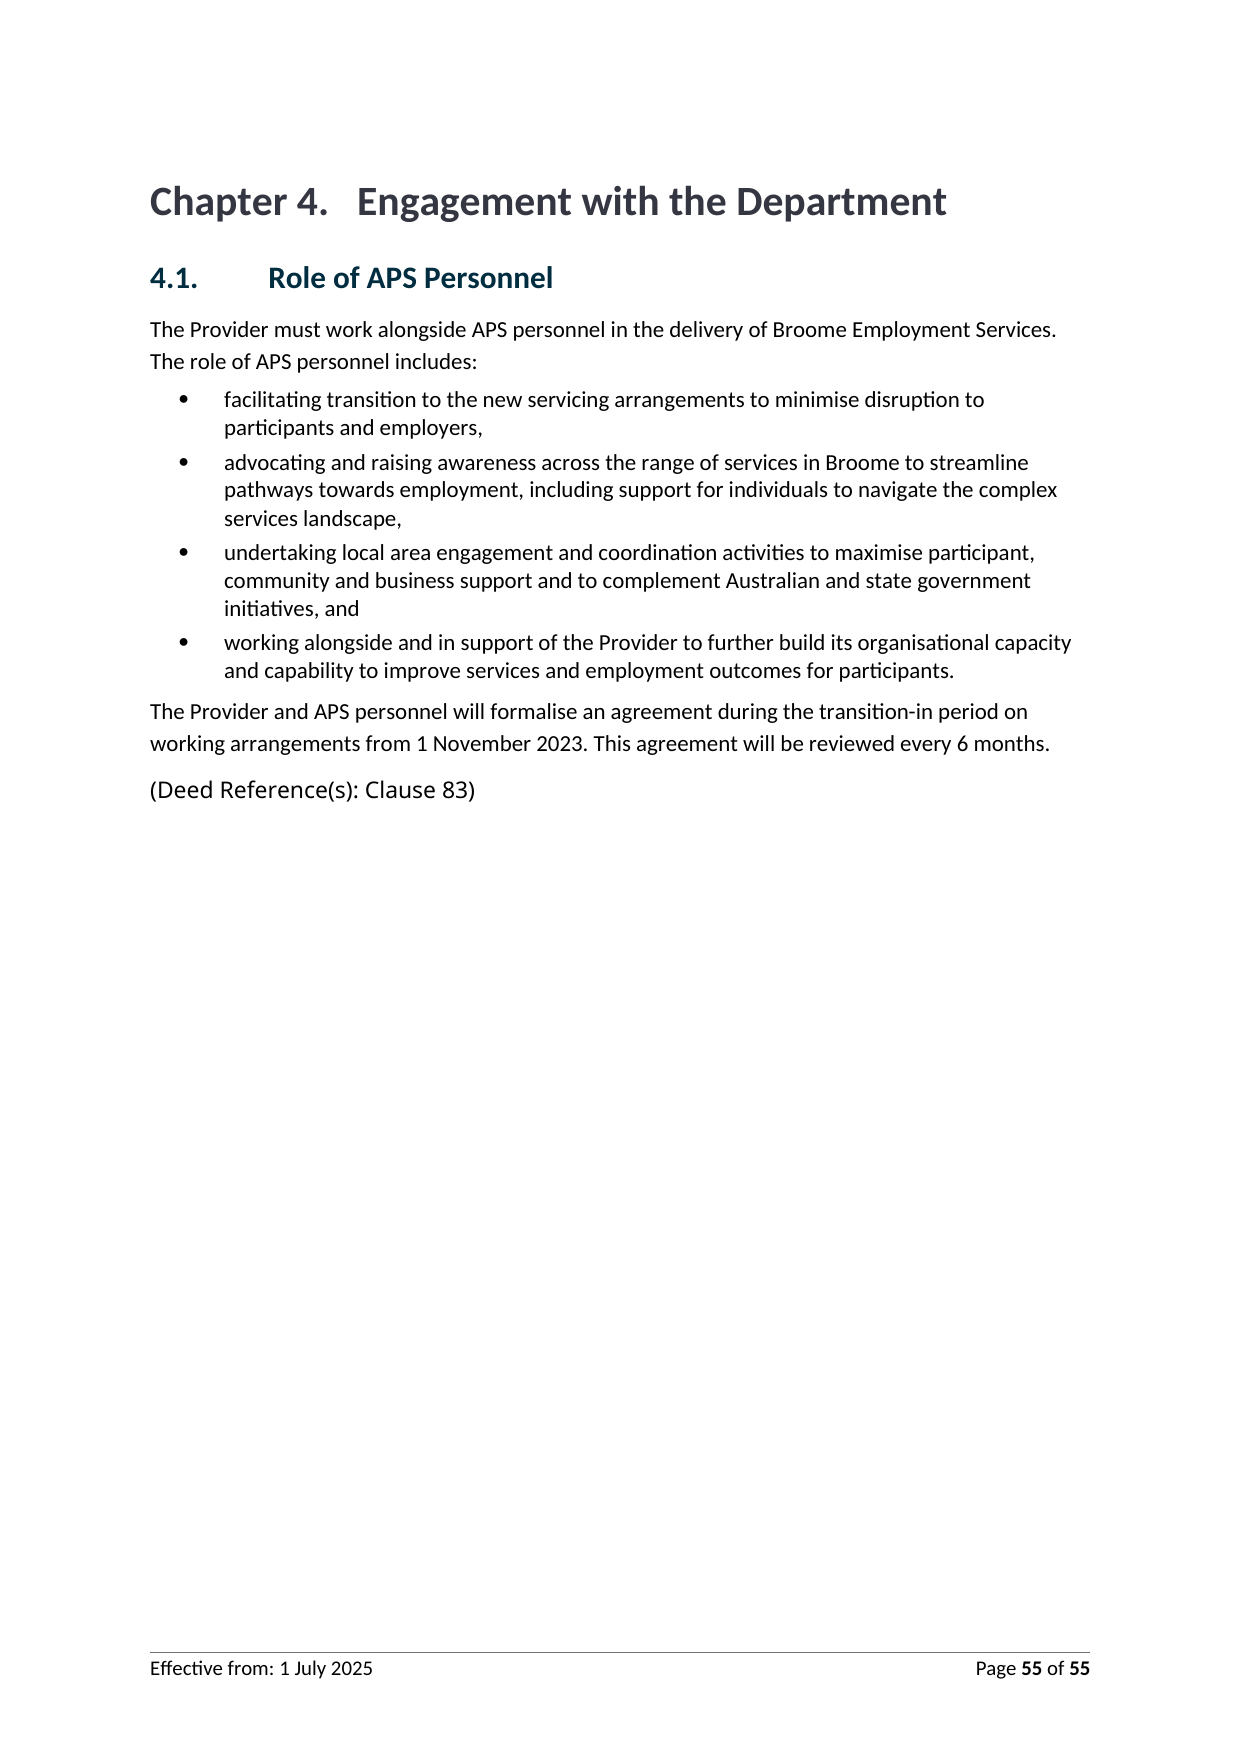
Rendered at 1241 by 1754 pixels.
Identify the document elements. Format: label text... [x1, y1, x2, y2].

text The Provider and APS personnel will formalise an agreement during the transition-in period on working arrangements from 1 November 2023. This agreement will be reviewed every 6 months. [150, 697, 1090, 757]
subtitle Role of APS Personnel [150, 258, 1090, 297]
text working alongside and in support of the Provider to further build its organisational capacity and capability to improve services and employment outcomes for participants. [179, 628, 1090, 684]
subtitle Engagement with the Department [150, 175, 1090, 226]
text facilitating transition to the new servicing arrangements to minimise disruption to participants and employers, [179, 385, 1090, 441]
text The Provider must work alongside APS personnel in the delivery of Broome Employment Services. The role of APS personnel includes: [150, 315, 1090, 375]
text advocating and raising awareness across the range of services in Broome to streamline pathways towards employment, including support for individuals to navigate the complex services landscape, [179, 448, 1090, 532]
text (Deed Reference(s): Clause 83) [150, 774, 1090, 805]
text undertaking local area engagement and coordination activities to maximise participant, community and business support and to complement Australian and state government initiatives, and [179, 538, 1090, 622]
